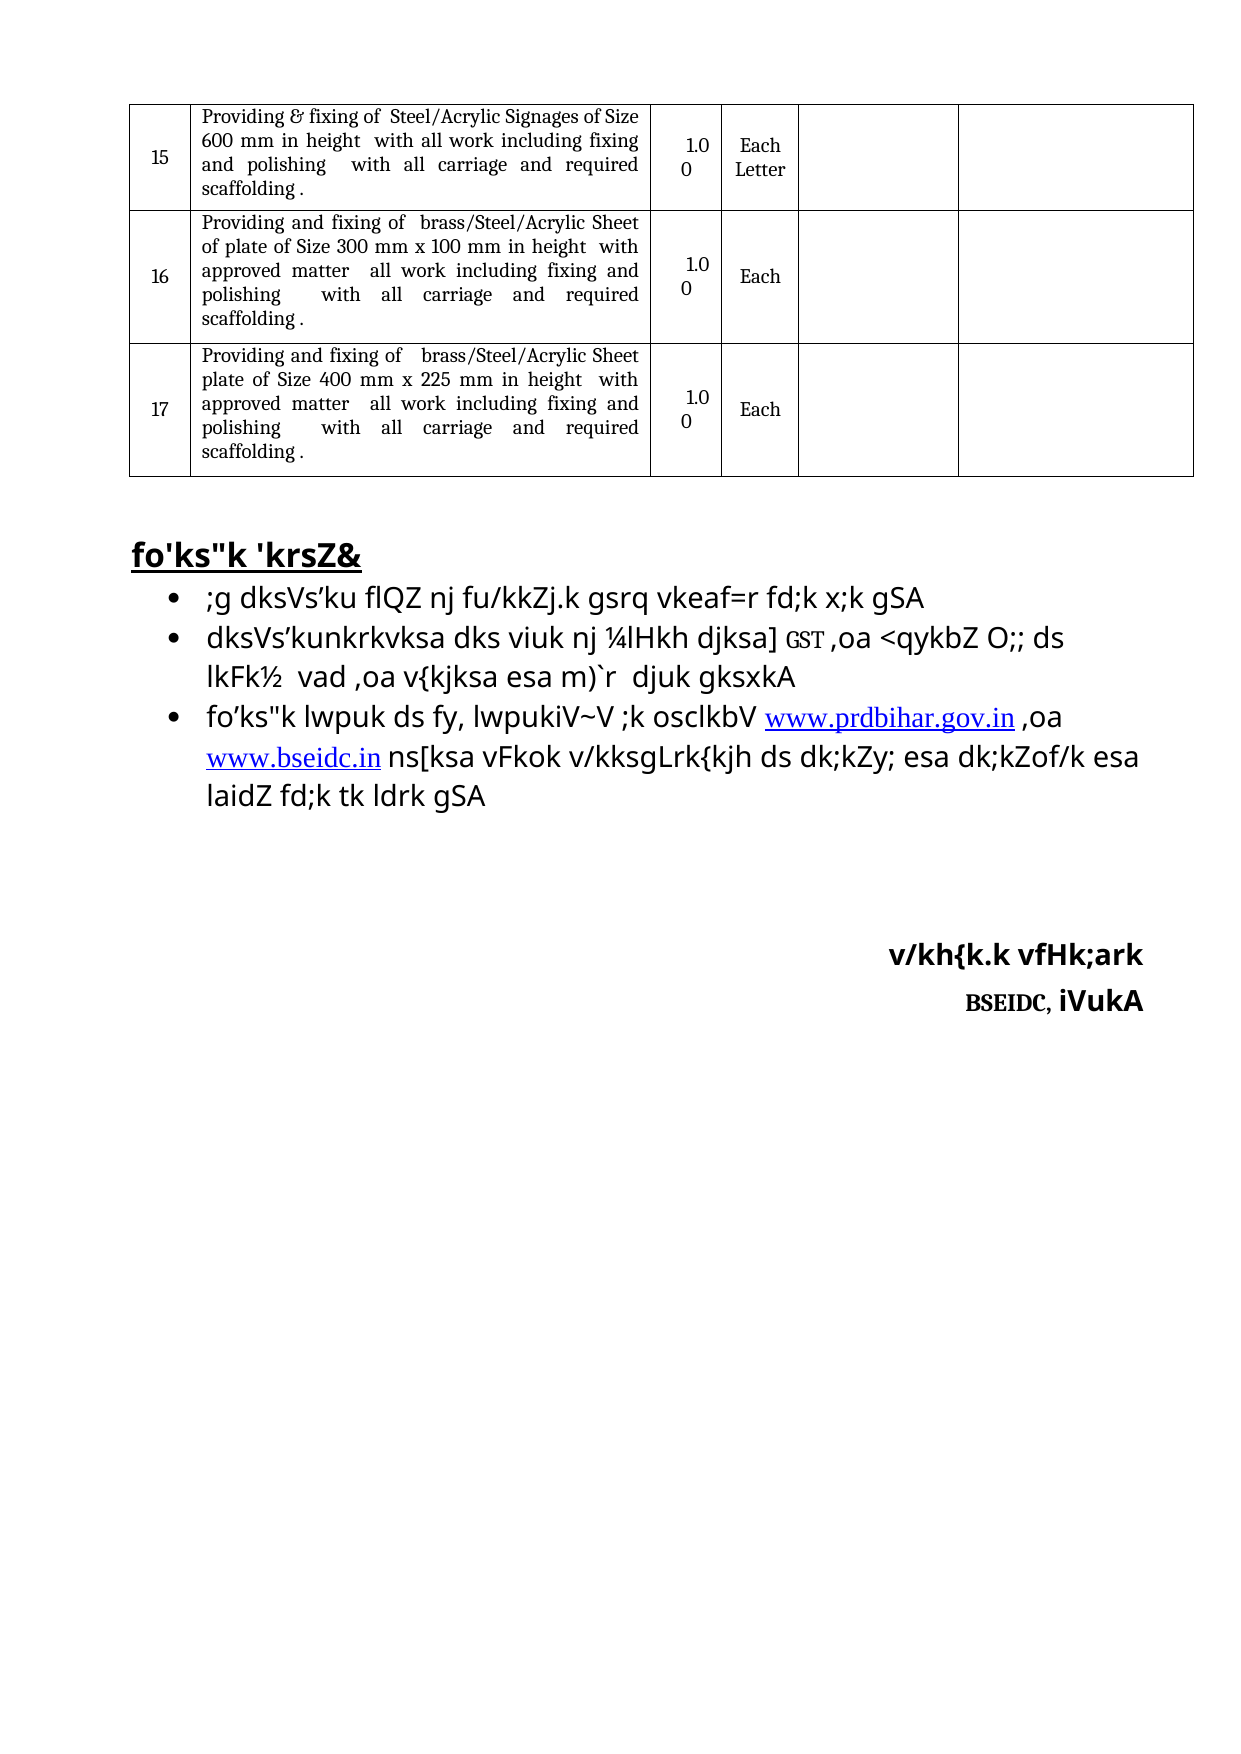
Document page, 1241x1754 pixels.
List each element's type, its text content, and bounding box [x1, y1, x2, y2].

table_cell 15 [130, 105, 190, 210]
table_cell Providing and fixing of brass/Steel/Acrylic Sheet plate of Size 400 mm x 225 mm in height with approved matter all work including fixing and polishing with all carriage and required scaffolding . [191, 344, 650, 476]
table_cell Providing & fixing of Steel/Acrylic Signages of Size 600 mm in height with all work including fixing and polishing with all carriage and required scaffolding . [191, 105, 650, 210]
table_cell 1.00 [651, 344, 721, 476]
text v/kh{k.k vfHk;ark [159, 934, 1143, 974]
text BSEIDC, iVukA [159, 980, 1143, 1020]
table_cell [799, 344, 958, 476]
table_cell [799, 211, 958, 343]
table_cell 1.00 [651, 105, 721, 210]
table_cell [799, 105, 958, 210]
list ;g dksVs’ku flQZ nj fu/kkZj.k gsrq vkeaf=r fd;k x;k gSA [169, 577, 1240, 617]
table_cell Each [722, 211, 798, 343]
table_cell 1.00 [651, 211, 721, 343]
table_cell [959, 344, 1193, 476]
list dksVs’kunkrkvksa dks viuk nj ¼lHkh djksa] GST ,oa <qykbZ O;; ds lkFk½ vad ,oa v{kjksa esa m)`r djuk gksxkA [169, 617, 1144, 696]
table_cell 17 [130, 344, 190, 476]
table_cell 16 [130, 211, 190, 343]
table_cell [959, 211, 1193, 343]
table_cell [959, 105, 1193, 210]
table_cell Providing and fixing of brass/Steel/Acrylic Sheet of plate of Size 300 mm x 100 mm in height with approved matter all work including fixing and polishing with all carriage and required scaffolding . [191, 211, 650, 343]
table_cell Each Letter [722, 105, 798, 210]
table_cell Each [722, 344, 798, 476]
list fo’ks"k lwpuk ds fy, lwpukiV~V ;k osclkbV www.prdbihar.gov.in ,oa www.bseidc.in ns[ksa vFkok v/kksgLrk{kjh ds dk;kZy; esa dk;kZof/k esa laidZ fd;k tk ldrk gSA [169, 696, 1144, 815]
text fo'ks"k 'krsZ& [131, 532, 1240, 577]
